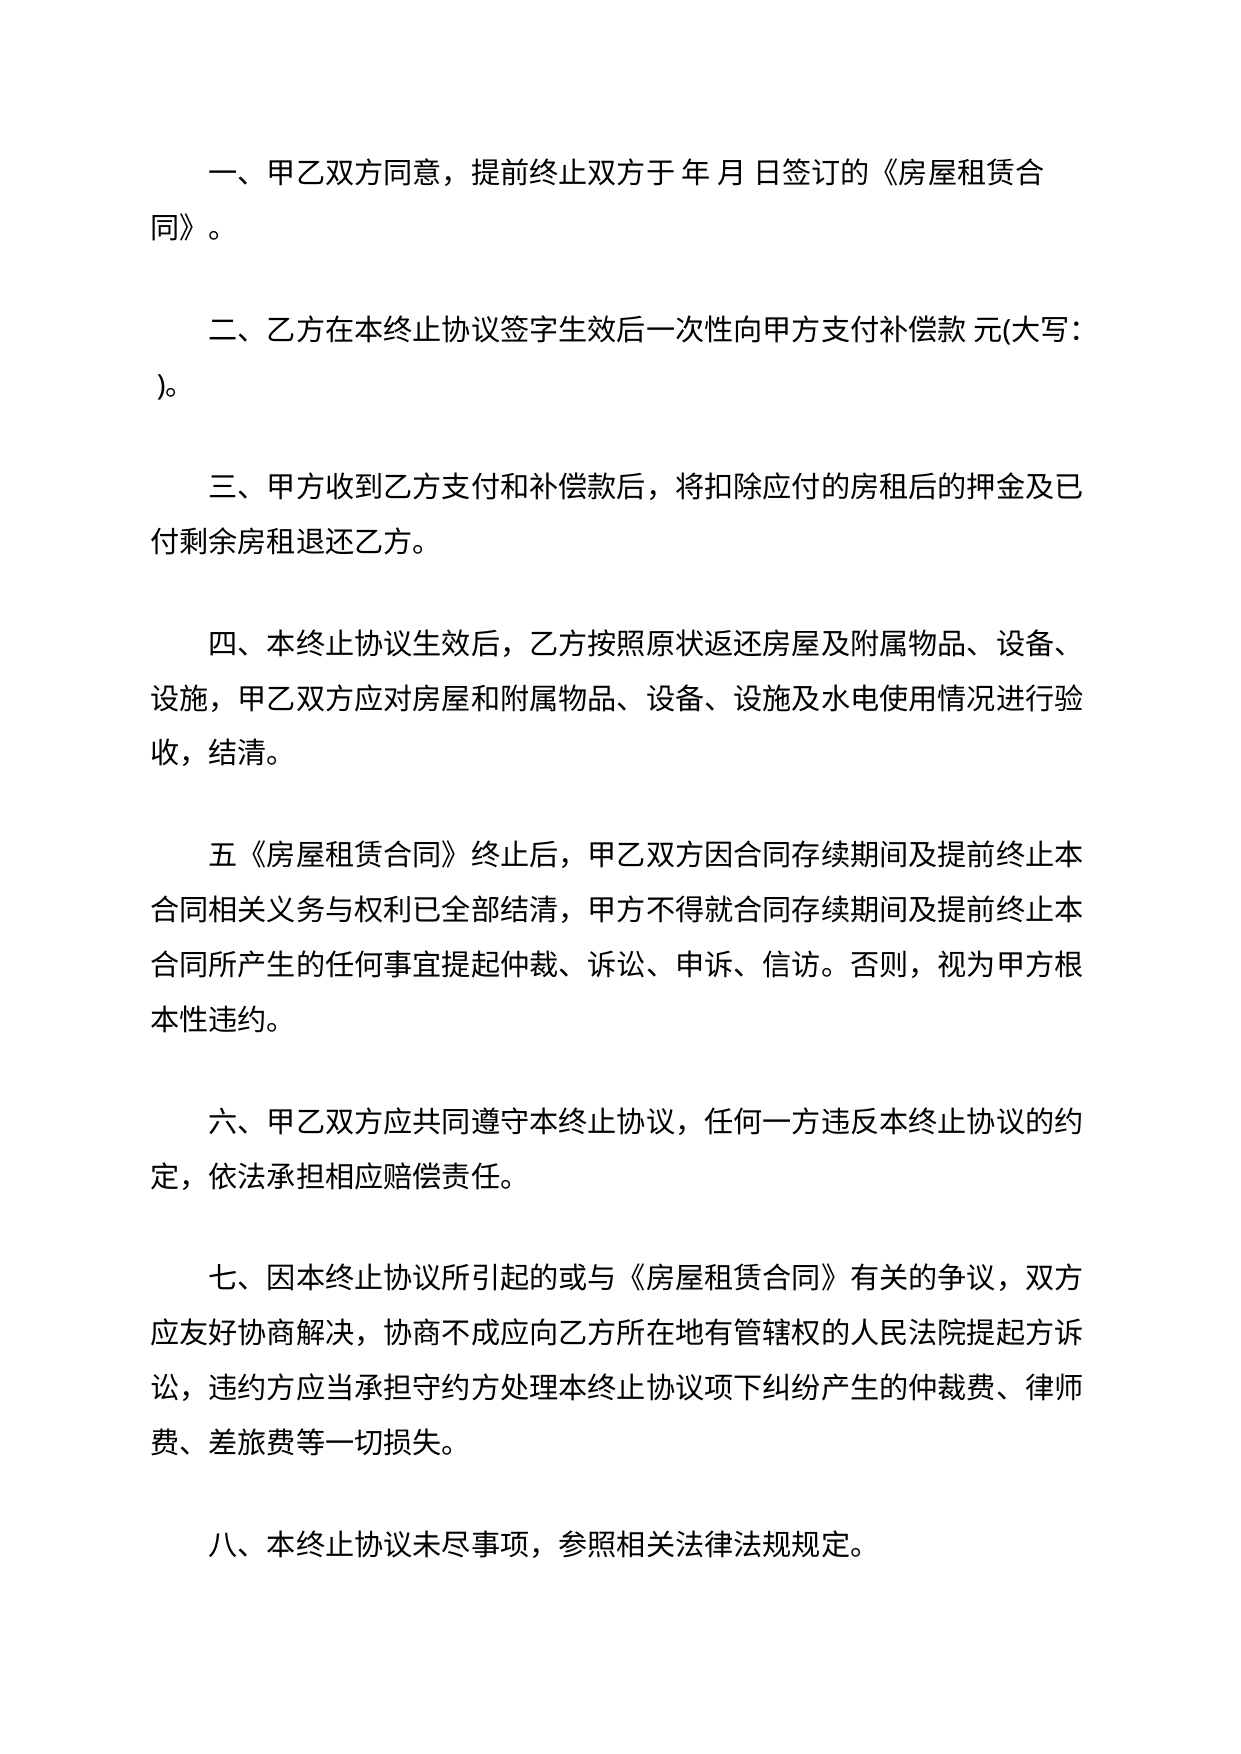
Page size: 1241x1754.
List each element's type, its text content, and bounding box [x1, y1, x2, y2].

text 四、本终止协议生效后，乙方按照原状返还房屋及附属物品、设备、设施，甲乙双方应对房屋和附属物品、设备、设施及水电使用情况进行验收，结清。 [150, 620, 1090, 772]
text 七、因本终止协议所引起的或与《房屋租赁合同》有关的争议，双方应友好协商解决，协商不成应向乙方所在地有管辖权的人民法院提起方诉讼，违约方应当承担守约方处理本终止协议项下纠纷产生的仲裁费、律师费、差旅费等一切损失。 [150, 1255, 1090, 1462]
text 五《房屋租赁合同》终止后，甲乙双方因合同存续期间及提前终止本合同相关义务与权利已全部结清，甲方不得就合同存续期间及提前终止本合同所产生的任何事宜提起仲裁、诉讼、申诉、信访。否则，视为甲方根本性违约。 [150, 832, 1090, 1039]
text 二、乙方在本终止协议签字生效后一次性向甲方支付补偿款 元(大写： )。 [150, 307, 1090, 404]
text 六、甲乙双方应共同遵守本终止协议，任何一方违反本终止协议的约定，依法承担相应赔偿责任。 [150, 1098, 1090, 1196]
text 一、甲乙双方同意，提前终止双方于 年 月 日签订的《房屋租赁合同》。 [150, 150, 1090, 247]
text 八、本终止协议未尽事项，参照相关法律法规规定。 [150, 1521, 1090, 1564]
text 三、甲方收到乙方支付和补偿款后，将扣除应付的房租后的押金及已付剩余房租退还乙方。 [150, 464, 1090, 561]
